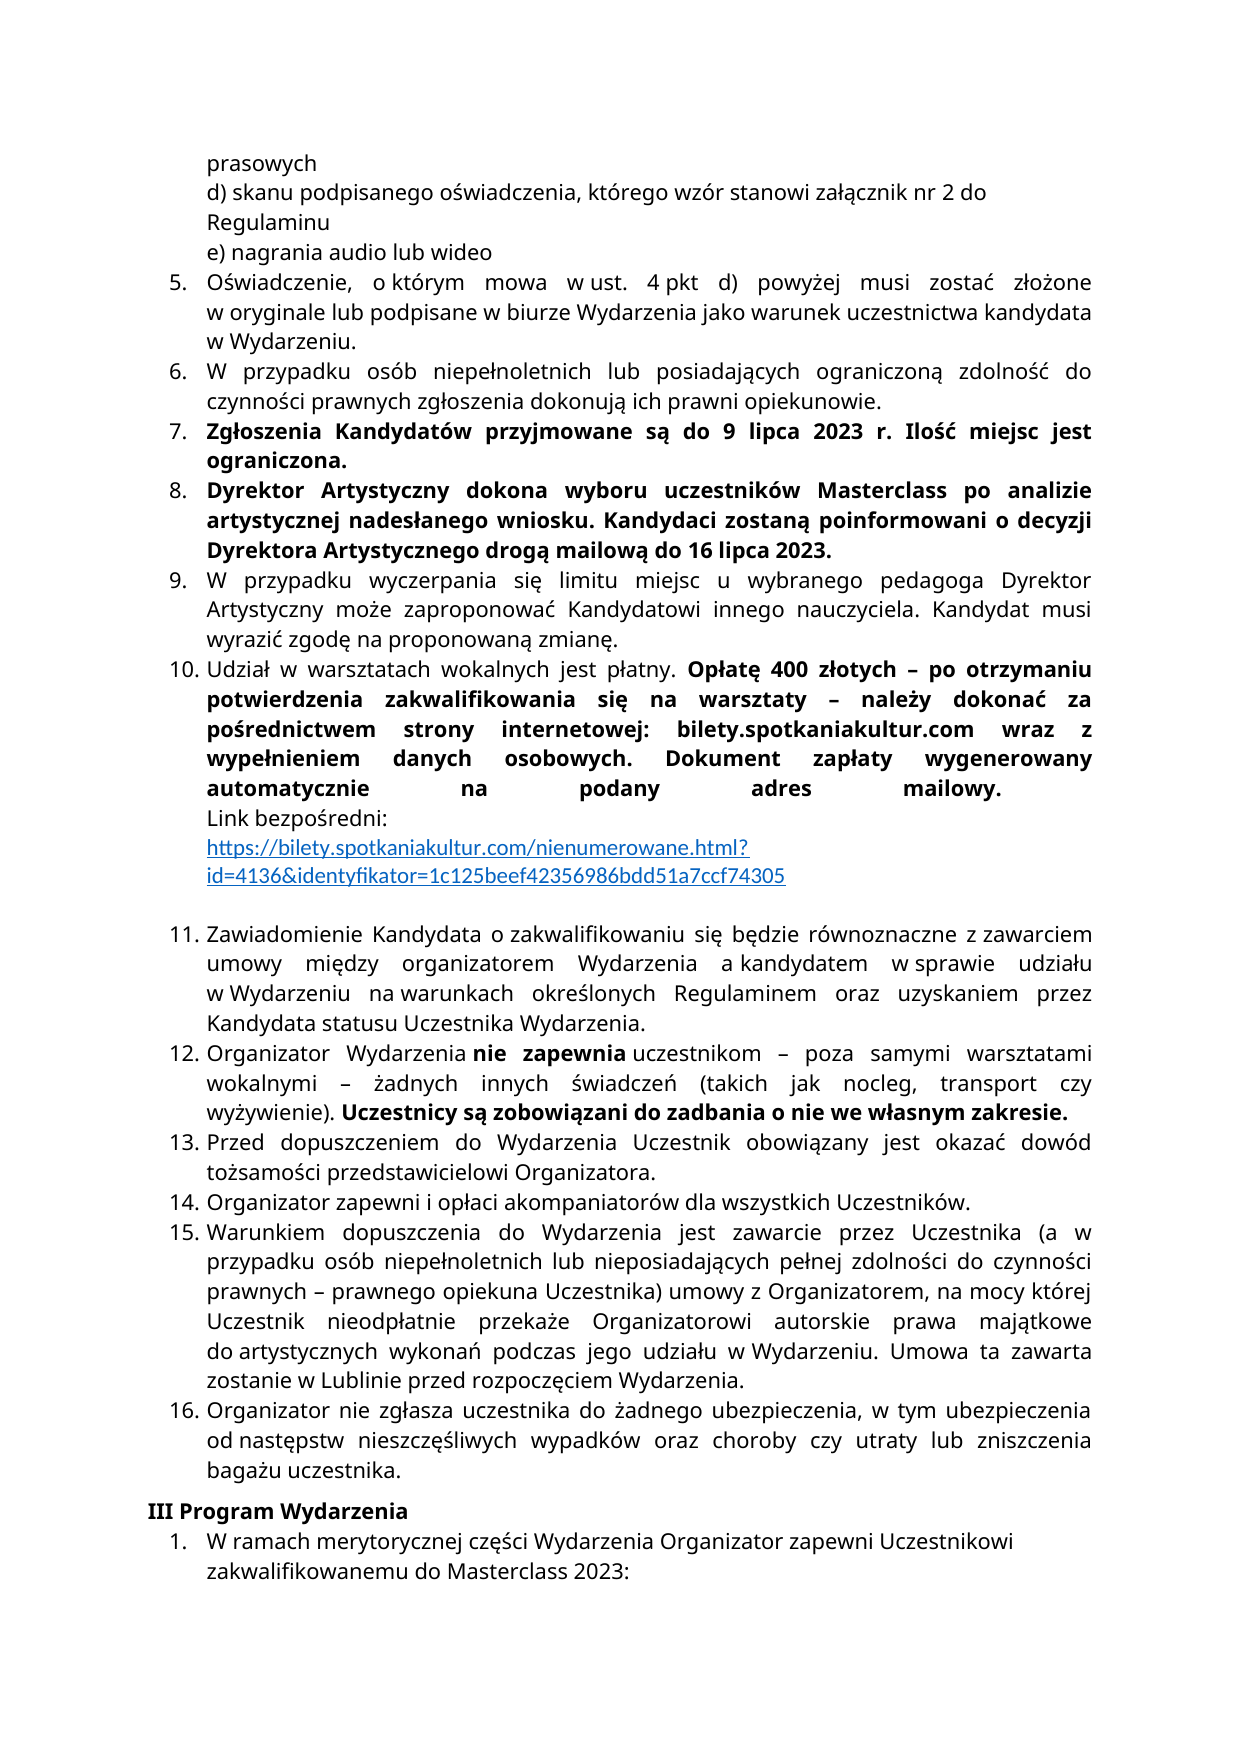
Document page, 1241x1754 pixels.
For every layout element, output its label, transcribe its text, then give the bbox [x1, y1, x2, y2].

text III Program Wydarzenia [148, 1485, 1093, 1526]
list Zawiadomienie Kandydata o zakwalifikowaniu się będzie równoznaczne z zawarciem umowy między organizatorem Wydarzenia a kandydatem w sprawie udziału w Wydarzeniu na warunkach określonych Regulaminem oraz uzyskaniem przez Kandydata statusu Uczestnika Wydarzenia. [169, 919, 1093, 1038]
list W przypadku wyczerpania się limitu miejsc u wybranego pedagoga Dyrektor Artystyczny może zaproponować Kandydatowi innego nauczyciela. Kandydat musi wyrazić zgodę na proponowaną zmianę. [169, 565, 1093, 654]
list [169, 1526, 1093, 1586]
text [206, 148, 1093, 267]
list Organizator zapewni i opłaci akompaniatorów dla wszystkich Uczestników. [169, 1187, 1093, 1217]
list Organizator nie zgłasza uczestnika do żadnego ubezpieczenia, w tym ubezpieczenia od następstw nieszczęśliwych wypadków oraz choroby czy utraty lub zniszczenia bagażu uczestnika. [169, 1395, 1093, 1485]
list Organizator Wydarzenia nie zapewnia uczestnikom – poza samymi warsztatami wokalnymi – żadnych innych świadczeń (takich jak nocleg, transport czy wyżywienie). Uczestnicy są zobowiązani do zadbania o nie we własnym zakresie. [169, 1038, 1093, 1127]
text https://bilety.spotkaniakultur.com/nienumerowane.html?id=4136&identyfikator=1c125beef42356986bdd51a7ccf74305 [206, 833, 1093, 889]
list Dyrektor Artystyczny dokona wyboru uczestników Masterclass po analizie artystycznej nadesłanego wniosku. Kandydaci zostaną poinformowani o decyzji Dyrektora Artystycznego drogą mailową do 16 lipca 2023. [169, 475, 1093, 565]
list Oświadczenie, o którym mowa w ust. 4 pkt d) powyżej musi zostać złożone w oryginale lub podpisane w biurze Wydarzenia jako warunek uczestnictwa kandydata w Wydarzeniu. [169, 267, 1093, 356]
list Przed dopuszczeniem do Wydarzenia Uczestnik obowiązany jest okazać dowód tożsamości przedstawicielowi Organizatora. [169, 1127, 1093, 1187]
list Udział w warsztatach wokalnych jest płatny. Opłatę 400 złotych – po otrzymaniu potwierdzenia zakwalifikowania się na warsztaty – należy dokonać za pośrednictwem strony internetowej: bilety.spotkaniakultur.com wraz z wypełnieniem danych osobowych. Dokument zapłaty wygenerowany automatycznie na podany adres mailowy. Link bezpośredni: [169, 654, 1093, 833]
list Zgłoszenia Kandydatów przyjmowane są do 9 lipca 2023 r. Ilość miejsc jest ograniczona. [169, 416, 1093, 475]
list W przypadku osób niepełnoletnich lub posiadających ograniczoną zdolność do czynności prawnych zgłoszenia dokonują ich prawni opiekunowie. [169, 356, 1093, 416]
list Warunkiem dopuszczenia do Wydarzenia jest zawarcie przez Uczestnika (a w przypadku osób niepełnoletnich lub nieposiadających pełnej zdolności do czynności prawnych – prawnego opiekuna Uczestnika) umowy z Organizatorem, na mocy której Uczestnik nieodpłatnie przekaże Organizatorowi autorskie prawa majątkowe do artystycznych wykonań podczas jego udziału w Wydarzeniu. Umowa ta zawarta zostanie w Lublinie przed rozpoczęciem Wydarzenia. [169, 1217, 1093, 1395]
